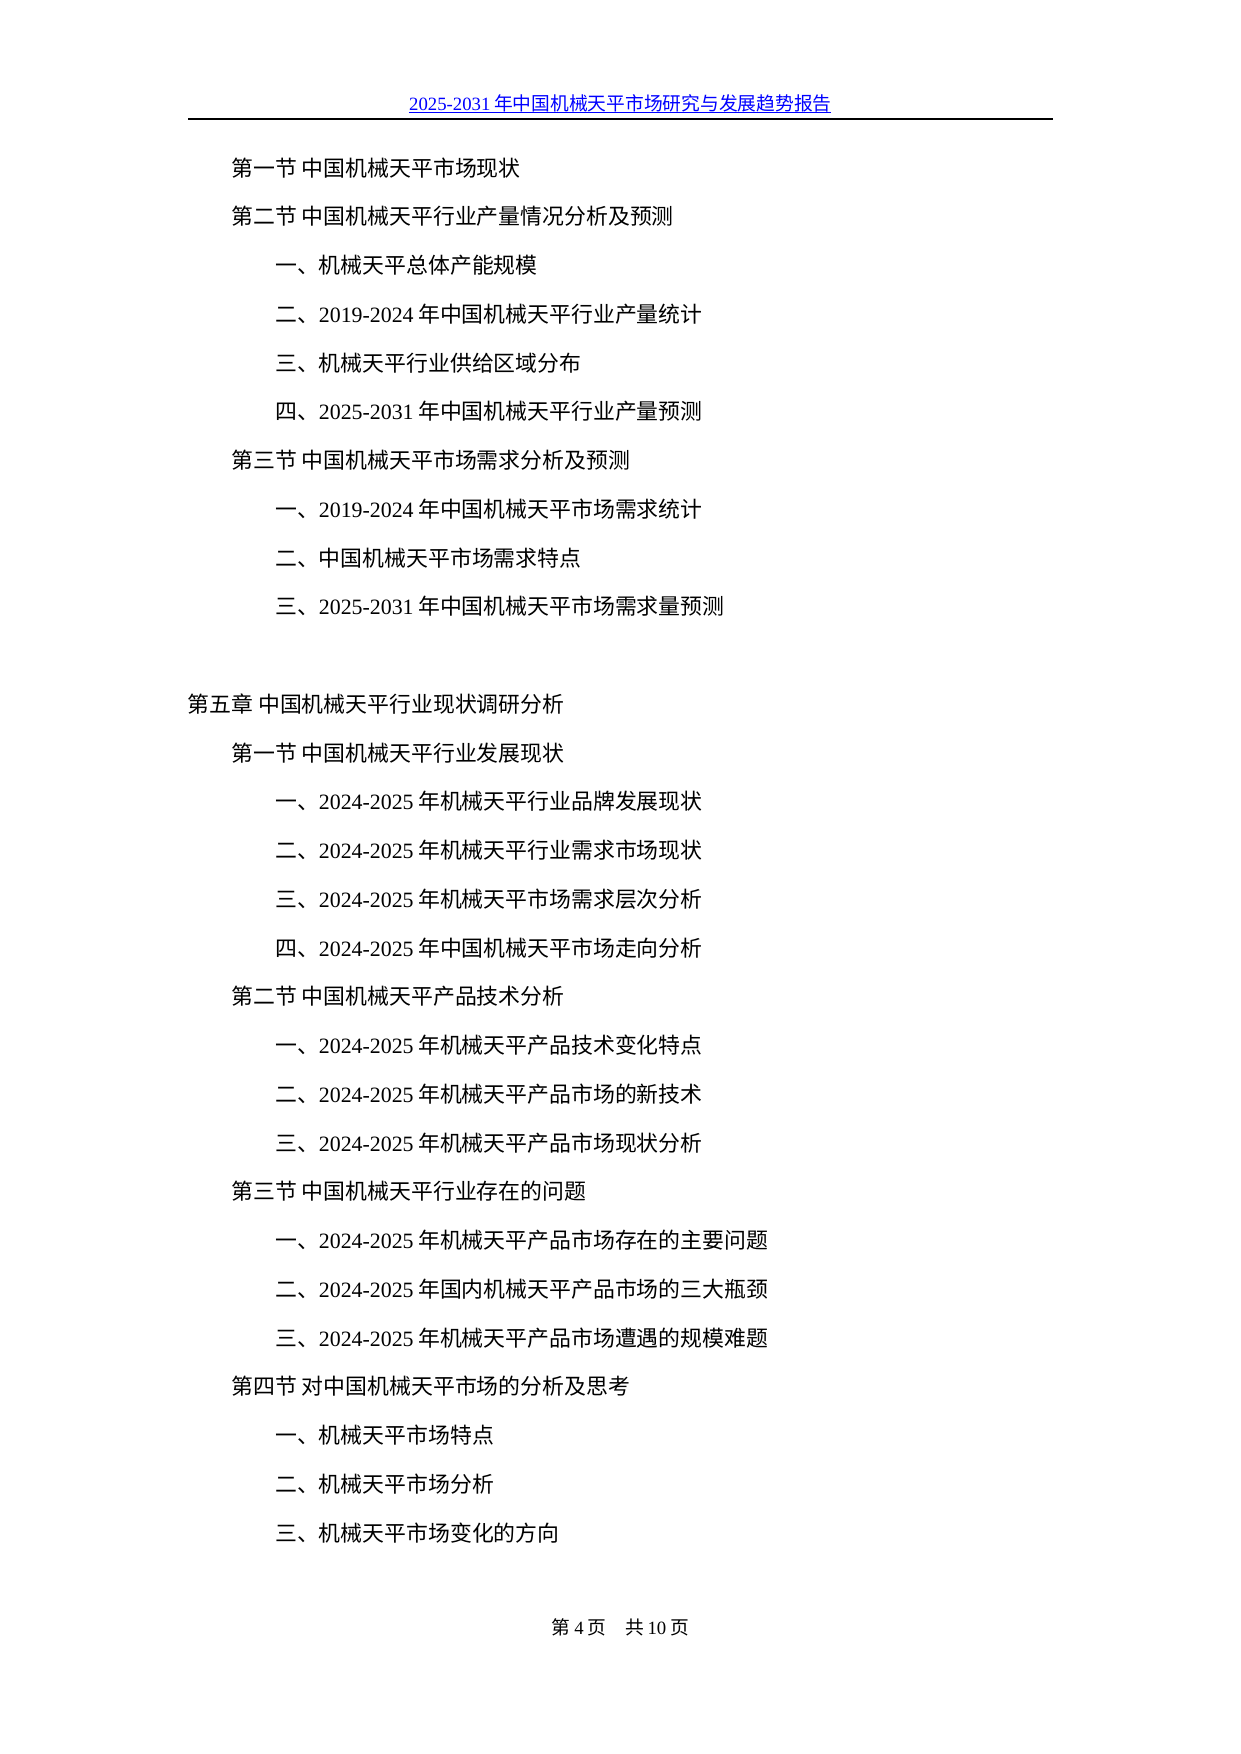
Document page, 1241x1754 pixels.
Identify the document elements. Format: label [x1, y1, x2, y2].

text [187, 150, 1053, 1548]
